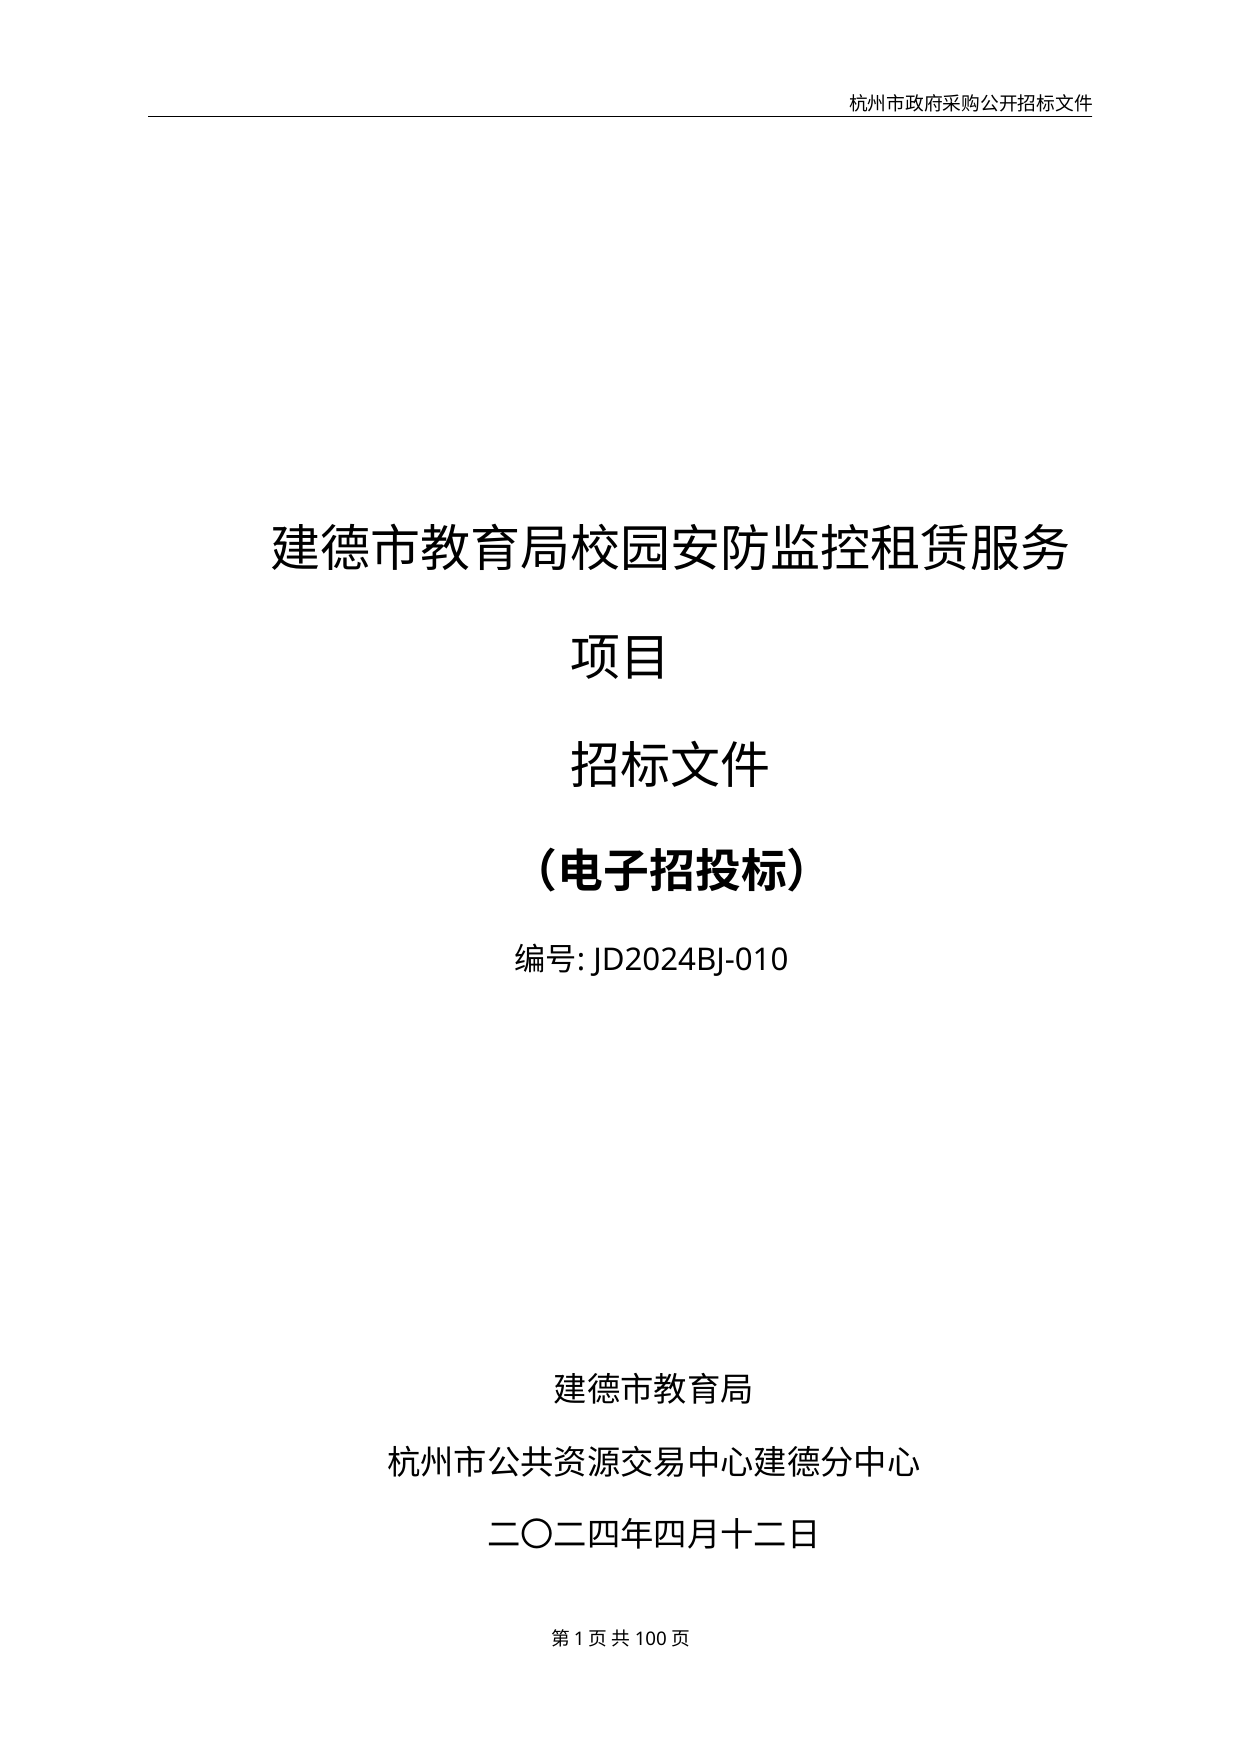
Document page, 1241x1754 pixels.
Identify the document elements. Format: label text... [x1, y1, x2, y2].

text 招标文件 [148, 726, 1092, 798]
text 二〇二四年四月十二日 [148, 1508, 1092, 1556]
text 建德市教育局校园安防监控租赁服务项目 [148, 509, 1092, 690]
text （电子招投标） [148, 834, 1092, 901]
text 建德市教育局 [148, 1363, 1092, 1411]
text 编号: JD2024BJ-010 [148, 934, 1092, 979]
text 杭州市公共资源交易中心建德分中心 [148, 1435, 1092, 1484]
